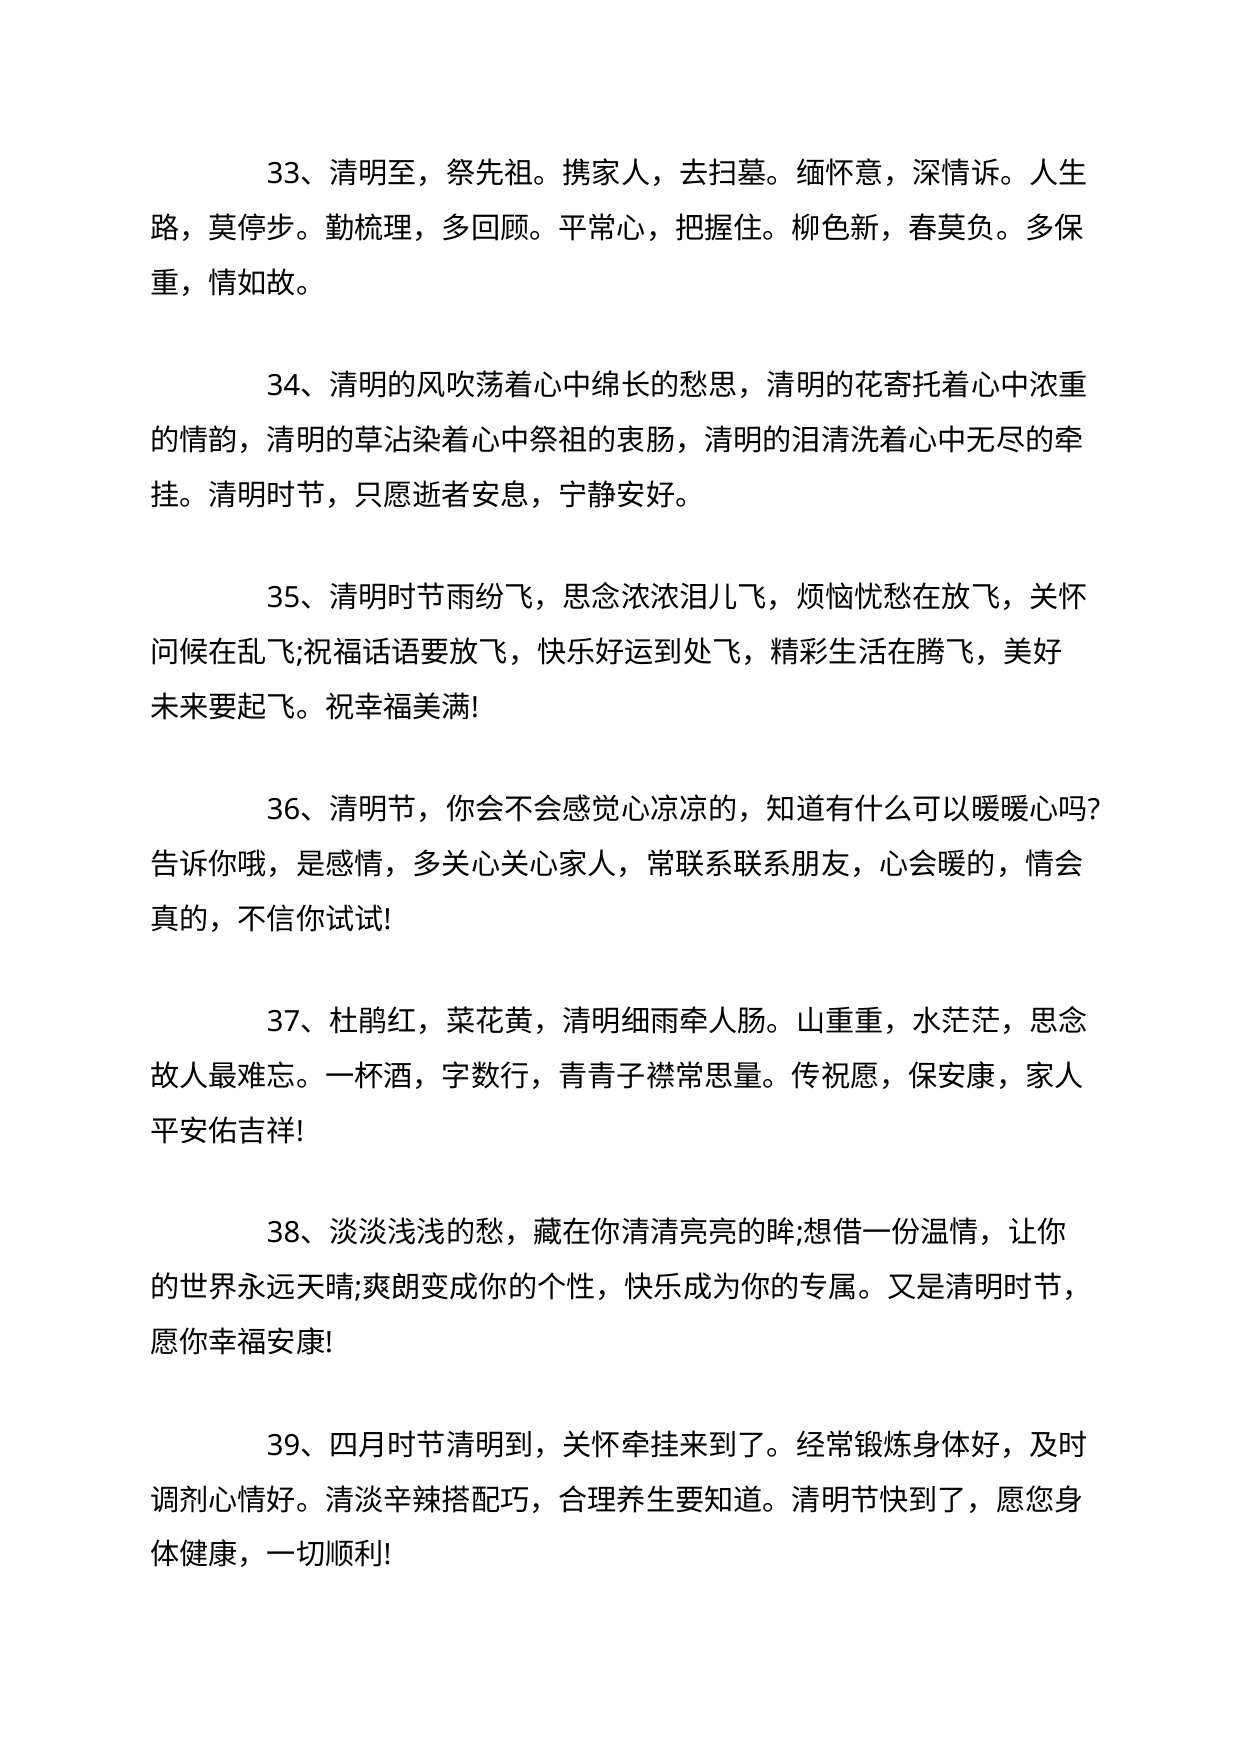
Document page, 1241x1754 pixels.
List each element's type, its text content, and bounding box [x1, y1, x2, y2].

text 39、四月时节清明到，关怀牵挂来到了。经常锻炼身体好，及时调剂心情好。清淡辛辣搭配巧，合理养生要知道。清明节快到了，愿您身体健康，一切顺利! [150, 1421, 1090, 1573]
text 36、清明节，你会不会感觉心凉凉的，知道有什么可以暖暖心吗?告诉你哦，是感情，多关心关心家人，常联系联系朋友，心会暖的，情会真的，不信你试试! [150, 785, 1090, 938]
text 33、清明至，祭先祖。携家人，去扫墓。缅怀意，深情诉。人生路，莫停步。勤梳理，多回顾。平常心，把握住。柳色新，春莫负。多保重，情如故。 [150, 150, 1090, 302]
text 37、杜鹃红，菜花黄，清明细雨牵人肠。山重重，水茫茫，思念故人最难忘。一杯酒，字数行，青青子襟常思量。传祝愿，保安康，家人平安佑吉祥! [150, 997, 1090, 1149]
text 34、清明的风吹荡着心中绵长的愁思，清明的花寄托着心中浓重的情韵，清明的草沾染着心中祭祖的衷肠，清明的泪清洗着心中无尽的牵挂。清明时节，只愿逝者安息，宁静安好。 [150, 362, 1090, 514]
text 35、清明时节雨纷飞，思念浓浓泪儿飞，烦恼忧愁在放飞，关怀问候在乱飞;祝福话语要放飞，快乐好运到处飞，精彩生活在腾飞，美好未来要起飞。祝幸福美满! [150, 573, 1090, 726]
text 38、淡淡浅浅的愁，藏在你清清亮亮的眸;想借一份温情，让你的世界永远天晴;爽朗变成你的个性，快乐成为你的专属。又是清明时节，愿你幸福安康! [150, 1209, 1090, 1361]
